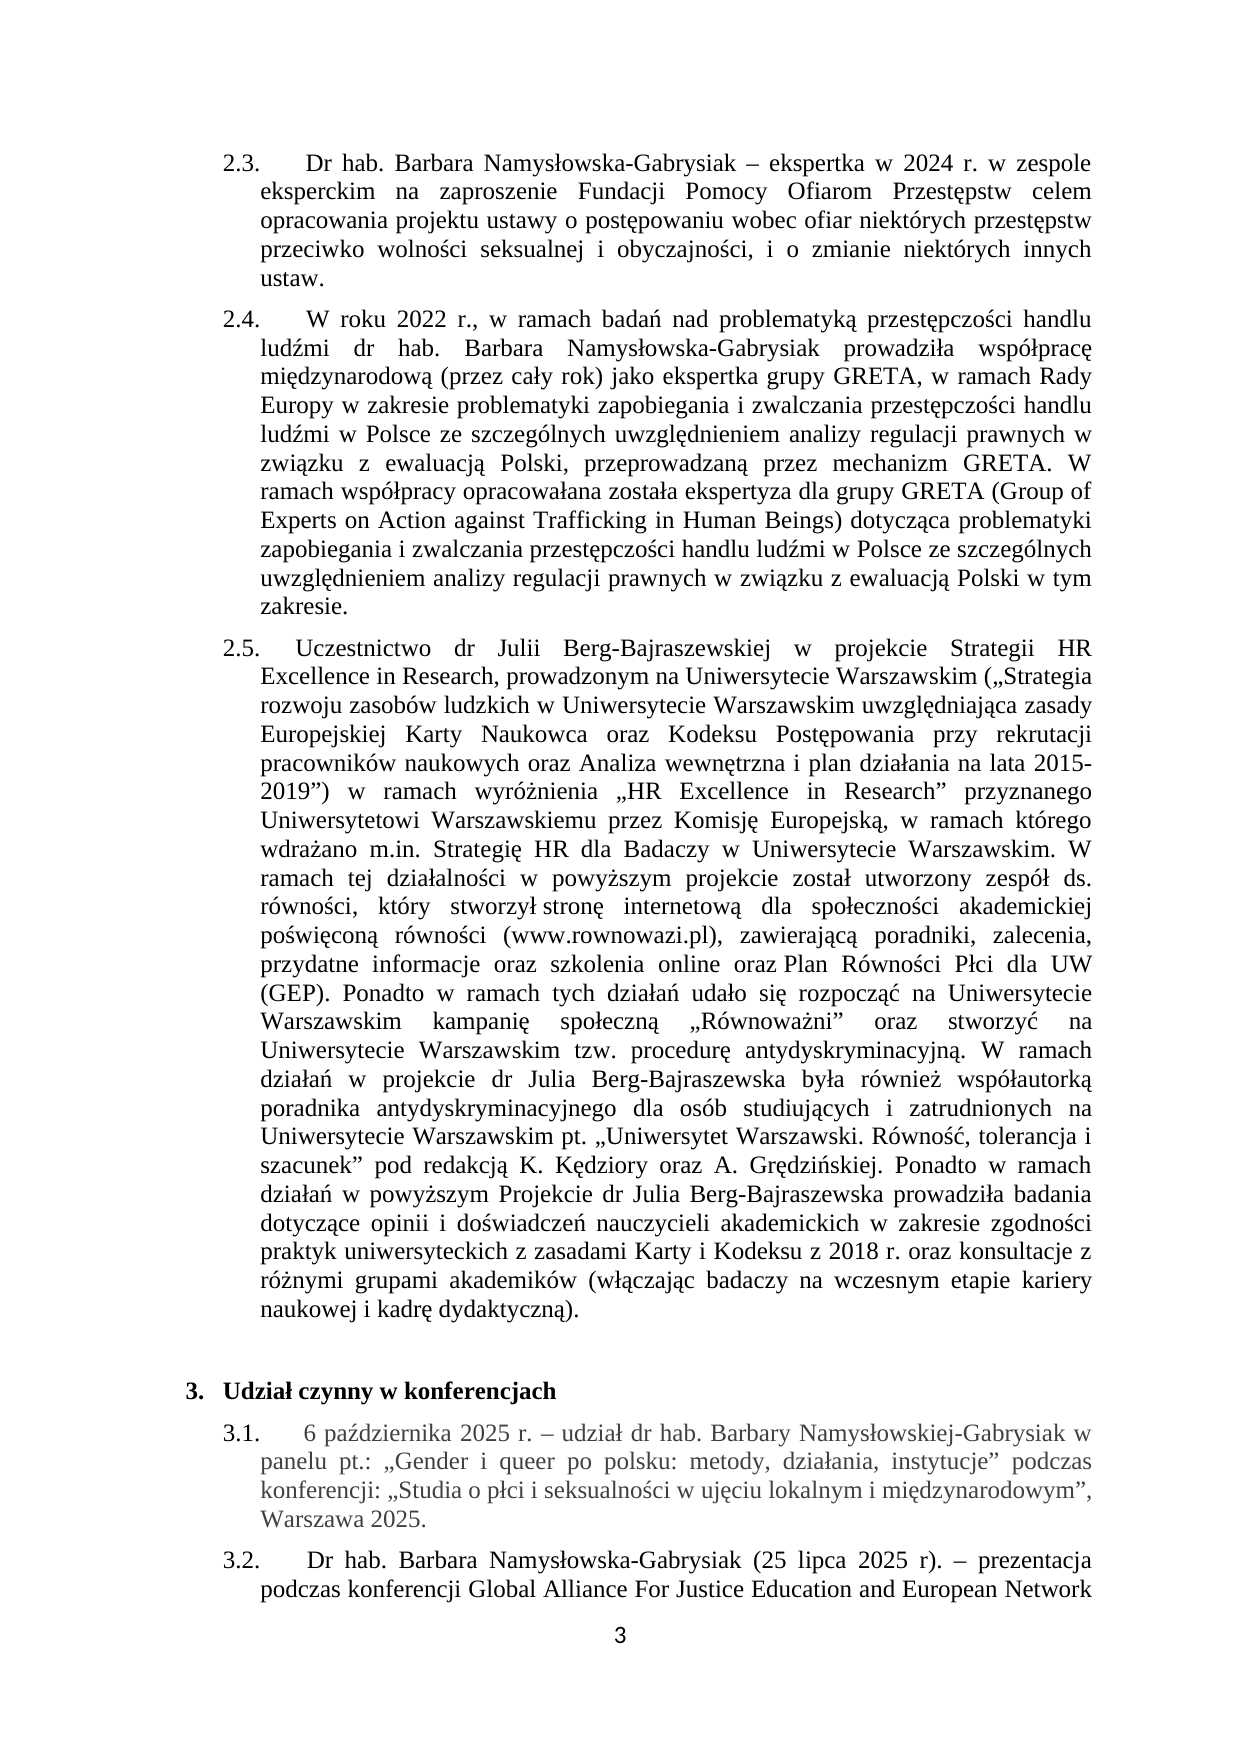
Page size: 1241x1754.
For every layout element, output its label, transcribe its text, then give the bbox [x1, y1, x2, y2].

list Uczestnictwo dr Julii Berg-Bajraszewskiej w projekcie Strategii HR Excellence in Research, prowadzonym na Uniwersytecie Warszawskim („Strategia rozwoju zasobów ludzkich w Uniwersytecie Warszawskim uwzględniająca zasady Europejskiej Karty Naukowca oraz Kodeksu Postępowania przy rekrutacji pracowników naukowych oraz Analiza wewnętrzna i plan działania na lata 2015-2019”) w ramach wyróżnienia „HR Excellence in Research” przyznanego Uniwersytetowi Warszawskiemu przez Komisję Europejską, w ramach którego wdrażano m.in. Strategię HR dla Badaczy w Uniwersytecie Warszawskim. W ramach tej działalności w powyższym projekcie został utworzony zespół ds. równości, który stworzył stronę internetową dla społeczności akademickiej poświęconą równości (www.rownowazi.pl), zawierającą poradniki, zalecenia, przydatne informacje oraz szkolenia online oraz Plan Równości Płci dla UW (GEP). Ponadto w ramach tych działań udało się rozpocząć na Uniwersytecie Warszawskim kampanię społeczną „Równoważni” oraz stworzyć na Uniwersytecie Warszawskim tzw. procedurę antydyskryminacyjną. W ramach działań w projekcie dr Julia Berg-Bajraszewska była również współautorką poradnika antydyskryminacyjnego dla osób studiujących i zatrudnionych na Uniwersytecie Warszawskim pt. „Uniwersytet Warszawski. Równość, tolerancja i szacunek” pod redakcją K. Kędziory oraz A. Grędzińskiej. Ponadto w ramach działań w powyższym Projekcie dr Julia Berg-Bajraszewska prowadziła badania dotyczące opinii i doświadczeń nauczycieli akademickich w zakresie zgodności praktyk uniwersyteckich z zasadami Karty i Kodeksu z 2018 r. oraz konsultacje z różnymi grupami akademików (włączając badaczy na wczesnym etapie kariery naukowej i kadrę dydaktyczną). [223, 633, 1093, 1323]
list W roku 2022 r., w ramach badań nad problematyką przestępczości handlu ludźmi dr hab. Barbara Namysłowska-Gabrysiak prowadziła współpracę międzynarodową (przez cały rok) jako ekspertka grupy GRETA, w ramach Rady Europy w zakresie problematyki zapobiegania i zwalczania przestępczości handlu ludźmi w Polsce ze szczególnych uwzględnieniem analizy regulacji prawnych w związku z ewaluacją Polski, przeprowadzaną przez mechanizm GRETA. W ramach współpracy opracowałana została ekspertyza dla grupy GRETA (Group of Experts on Action against Trafficking in Human Beings) dotycząca problematyki zapobiegania i zwalczania przestępczości handlu ludźmi w Polsce ze szczególnych uwzględnieniem analizy regulacji prawnych w związku z ewaluacją Polski w tym zakresie. [223, 304, 1093, 620]
list Dr hab. Barbara Namysłowska-Gabrysiak – ekspertka w 2024 r. w zespole eksperckim na zaproszenie Fundacji Pomocy Ofiarom Przestępstw celem opracowania projektu ustawy o postępowaniu wobec ofiar niektórych przestępstw przeciwko wolności seksualnej i obyczajności, i o zmianie niektórych innych ustaw. [223, 148, 1093, 291]
list 6 października 2025 r. – udział dr hab. Barbary Namysłowskiej-Gabrysiak w panelu pt.: „Gender i queer po polsku: metody, działania, instytucje” podczas konferencji: „Studia o płci i seksualności w ujęciu lokalnym i międzynarodowym”, Warszawa 2025. [223, 1418, 1093, 1533]
list Udział czynny w konferencjach [185, 1376, 1093, 1405]
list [223, 1545, 1093, 1603]
